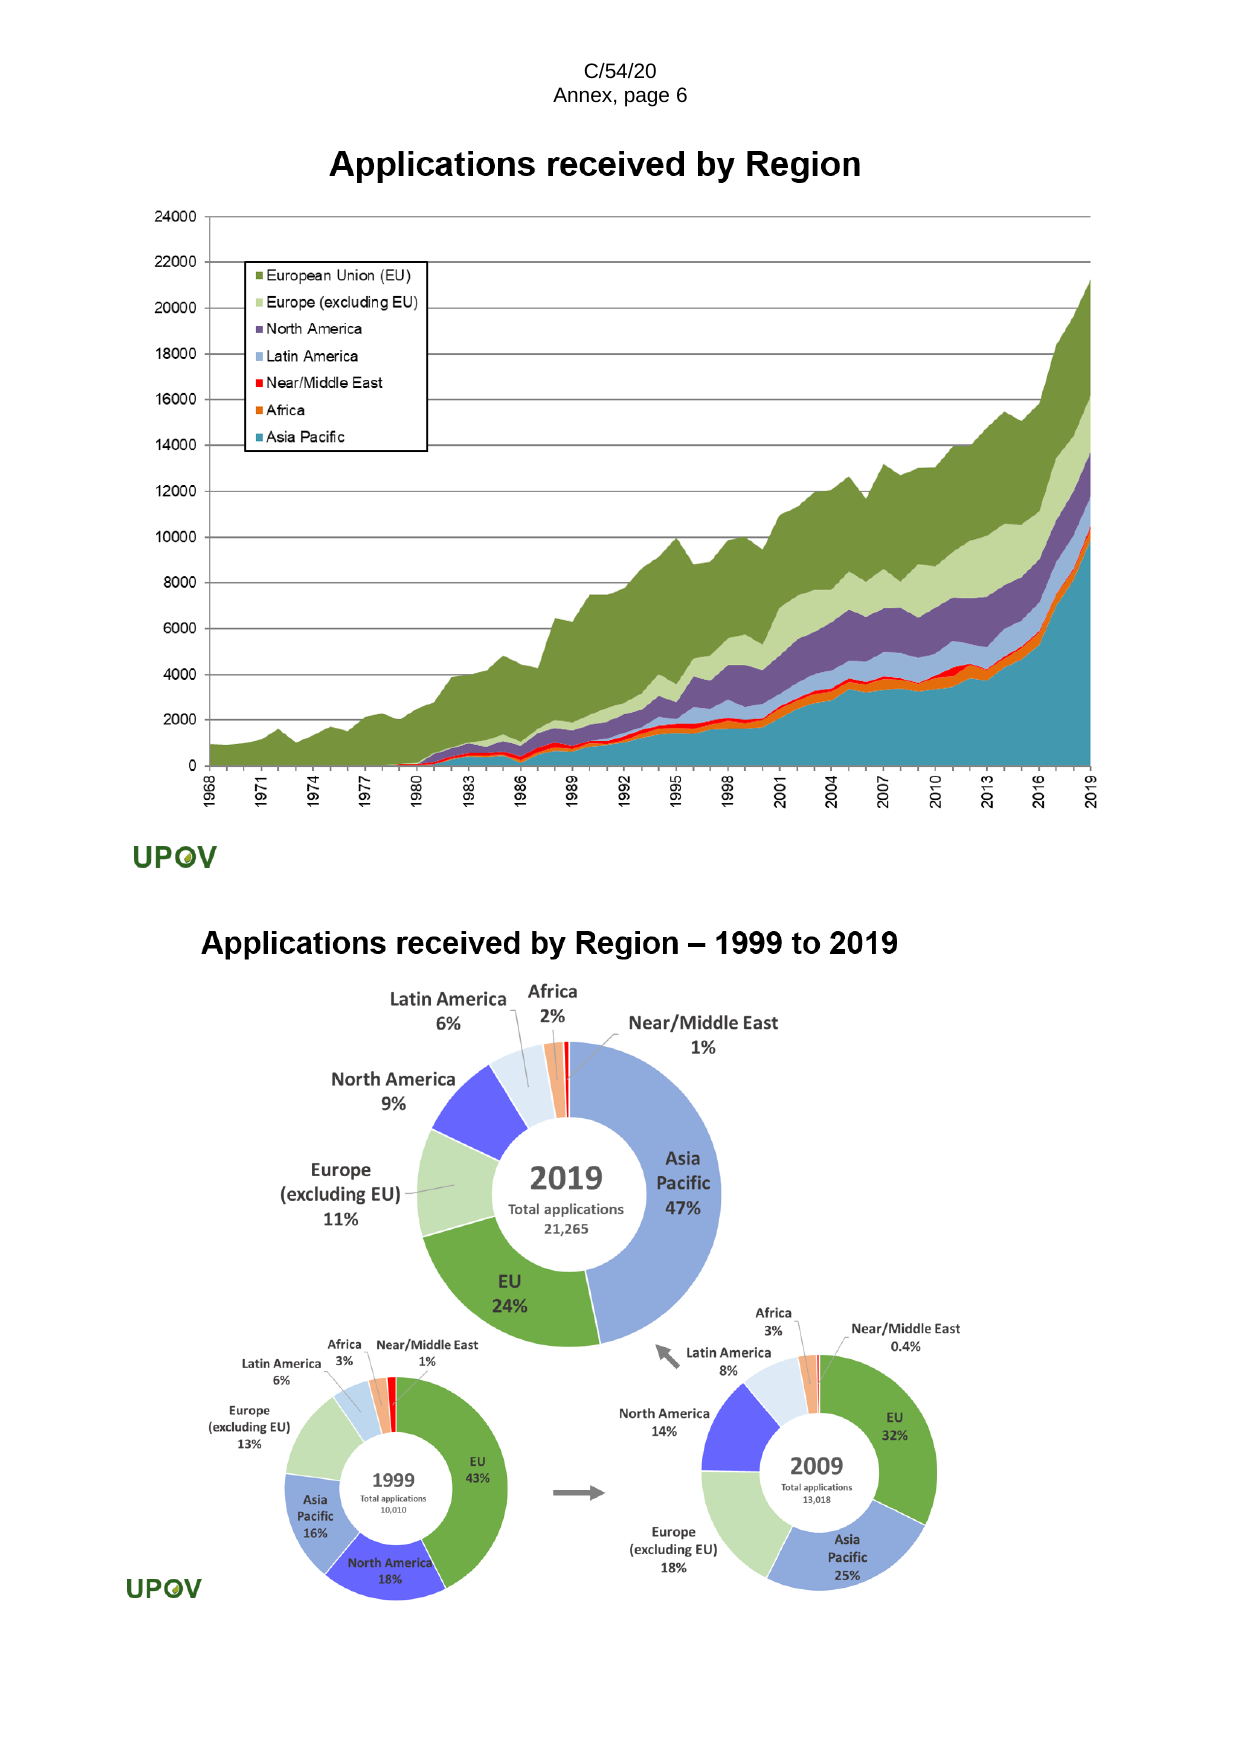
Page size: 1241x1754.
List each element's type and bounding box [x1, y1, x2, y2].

picture [118, 925, 989, 1606]
picture [118, 130, 1123, 878]
